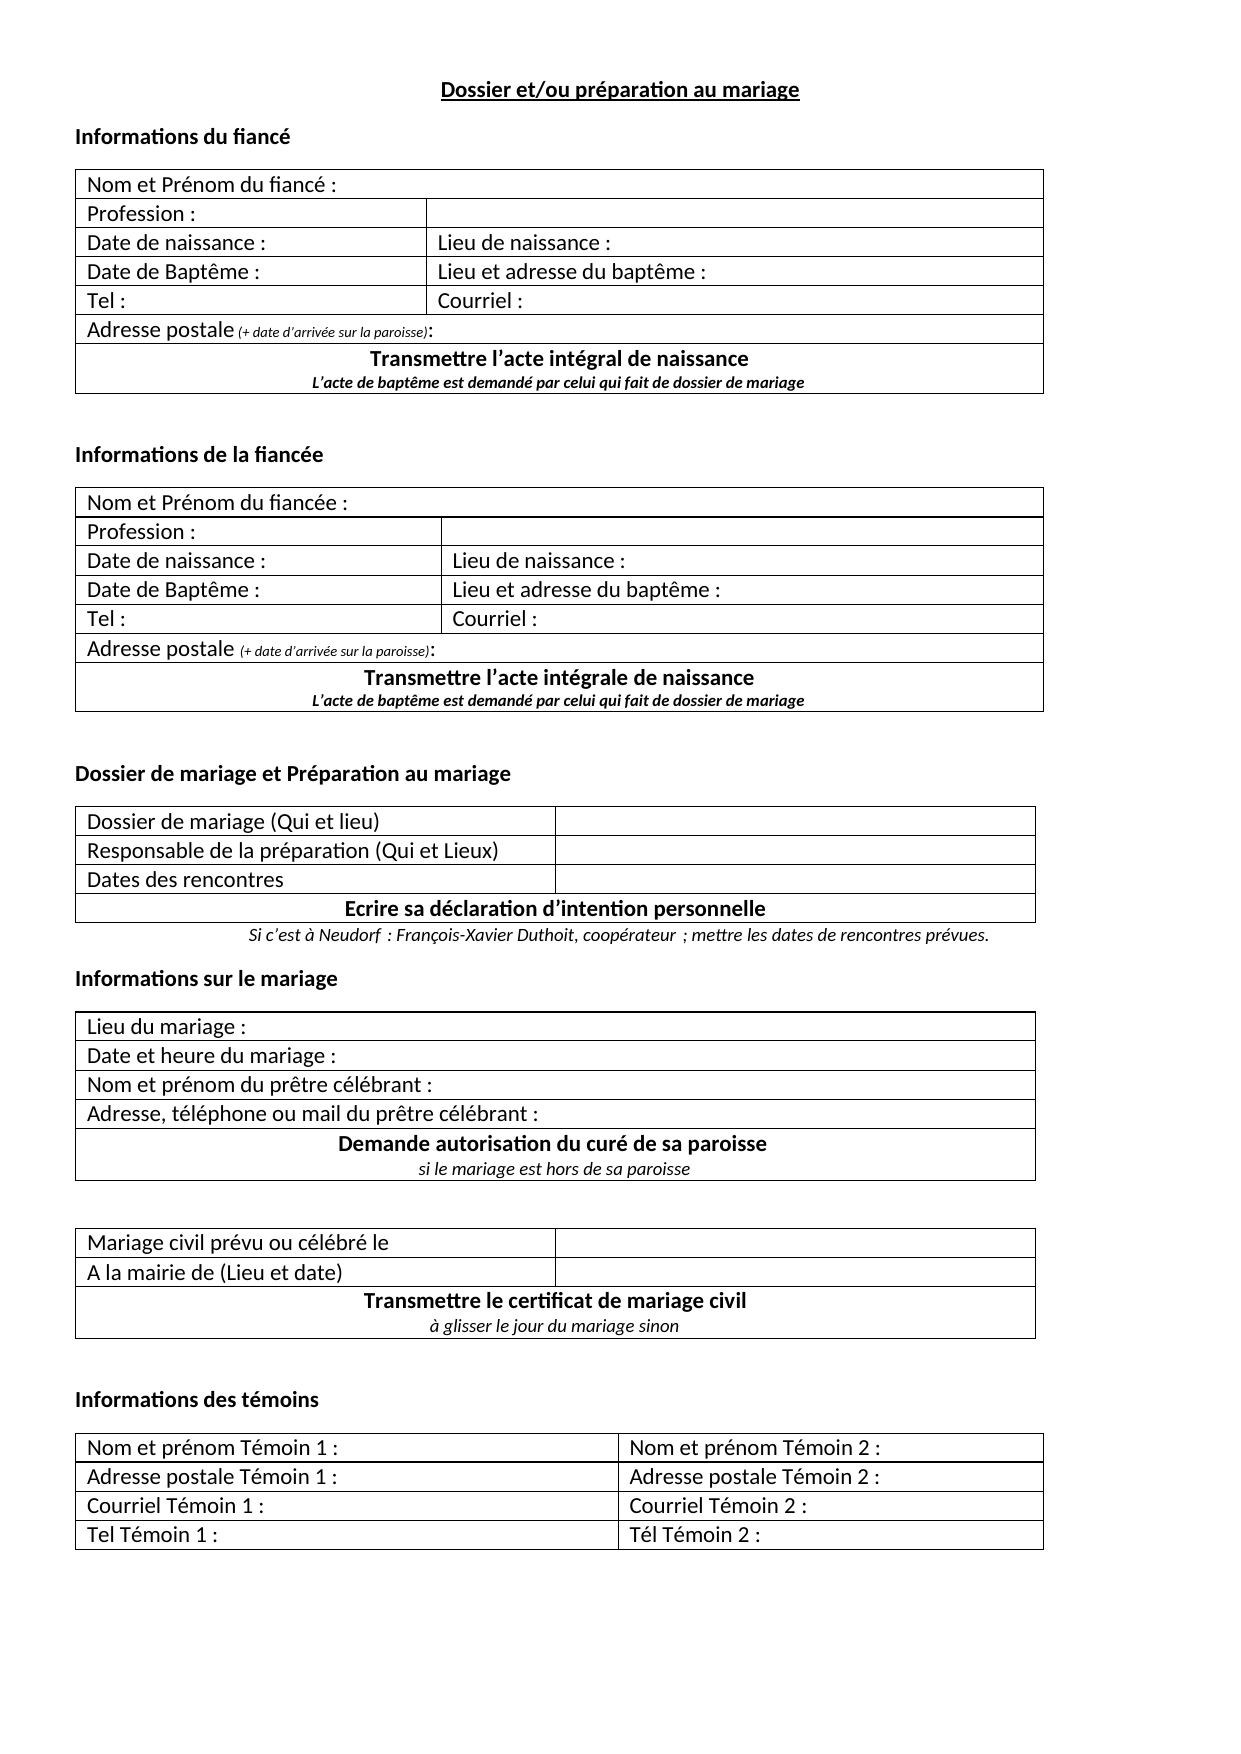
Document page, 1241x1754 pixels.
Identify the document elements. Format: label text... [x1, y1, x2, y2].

table_header [556, 807, 1035, 835]
table_cell [556, 865, 1035, 893]
table_cell Transmettre l’acte intégrale de naissance L’acte de baptême est demandé par celui qui fait de dossier de mariage [76, 663, 1043, 711]
table_header Nom et Prénom du fiancé : [76, 170, 1043, 198]
table_cell Adresse postale (+ date d’arrivée sur la paroisse): [76, 315, 1043, 343]
table_cell Lieu et adresse du baptême : [427, 257, 1043, 285]
table_cell Adresse postale (+ date d’arrivée sur la paroisse): [76, 634, 1043, 662]
table_header Nom et prénom Témoin 1 : [76, 1434, 618, 1461]
table_cell Lieu et adresse du baptême : [442, 576, 1043, 603]
table_cell [556, 1258, 1035, 1286]
table_cell Profession : [76, 199, 426, 227]
table_cell Transmettre le certificat de mariage civil à glisser le jour du mariage sinon [76, 1287, 1035, 1338]
table_cell A la mairie de (Lieu et date) [76, 1258, 555, 1286]
table_cell Adresse postale Témoin 1 : [76, 1463, 618, 1491]
table_cell Date de Baptême : [76, 576, 441, 603]
table_header Mariage civil prévu ou célébré le [76, 1229, 555, 1257]
table_cell Responsable de la préparation (Qui et Lieux) [76, 836, 555, 864]
table_header Dossier de mariage (Qui et lieu) [76, 807, 555, 835]
table_cell Courriel Témoin 2 : [619, 1492, 1043, 1519]
text Informations des témoins [75, 1386, 1165, 1413]
table_cell Date et heure du mariage : [76, 1041, 1035, 1069]
table_cell Date de naissance : [76, 228, 426, 256]
table_cell Date de Baptême : [76, 257, 426, 285]
text Informations du fiancé [75, 122, 1165, 150]
table_cell [427, 199, 1043, 227]
table_cell Nom et prénom du prêtre célébrant : [76, 1071, 1035, 1098]
table_cell Adresse, téléphone ou mail du prêtre célébrant : [76, 1100, 1035, 1128]
table_cell Tel : [76, 605, 441, 633]
table_cell [556, 836, 1035, 864]
table_cell Courriel Témoin 1 : [76, 1492, 618, 1519]
table_cell Lieu de naissance : [427, 228, 1043, 256]
table_cell Courriel : [427, 286, 1043, 314]
text Informations sur le mariage [75, 964, 1165, 992]
table_cell Courriel : [442, 605, 1043, 633]
table_cell Lieu de naissance : [442, 546, 1043, 574]
table_cell Transmettre l’acte intégral de naissance L’acte de baptême est demandé par celui qui fait de dossier de mariage [76, 344, 1043, 392]
table_cell Tel Témoin 1 : [76, 1521, 618, 1549]
table_header Nom et Prénom du fiancée : [76, 488, 1043, 516]
table_cell Dates des rencontres [76, 865, 555, 893]
table_cell Demande autorisation du curé de sa paroisse si le mariage est hors de sa paroisse [76, 1129, 1035, 1179]
text Si c’est à Neudorf : François-Xavier Duthoit, coopérateur ; mettre les dates de rencontres prévues. [75, 923, 1165, 946]
table_header Lieu du mariage : [76, 1013, 1035, 1040]
table_header Nom et prénom Témoin 2 : [619, 1434, 1043, 1461]
text Informations de la fiancée [75, 440, 1165, 468]
table_cell [442, 518, 1043, 545]
text Dossier de mariage et Préparation au mariage [75, 759, 1165, 787]
table_cell Tél Témoin 2 : [619, 1521, 1043, 1549]
table_cell Date de naissance : [76, 546, 441, 574]
table_cell Adresse postale Témoin 2 : [619, 1463, 1043, 1491]
table_cell Ecrire sa déclaration d’intention personnelle [76, 894, 1035, 922]
text Dossier et/ou préparation au mariage [75, 75, 1165, 103]
table_cell Profession : [76, 518, 441, 545]
table_header [556, 1229, 1035, 1257]
table_cell Tel : [76, 286, 426, 314]
